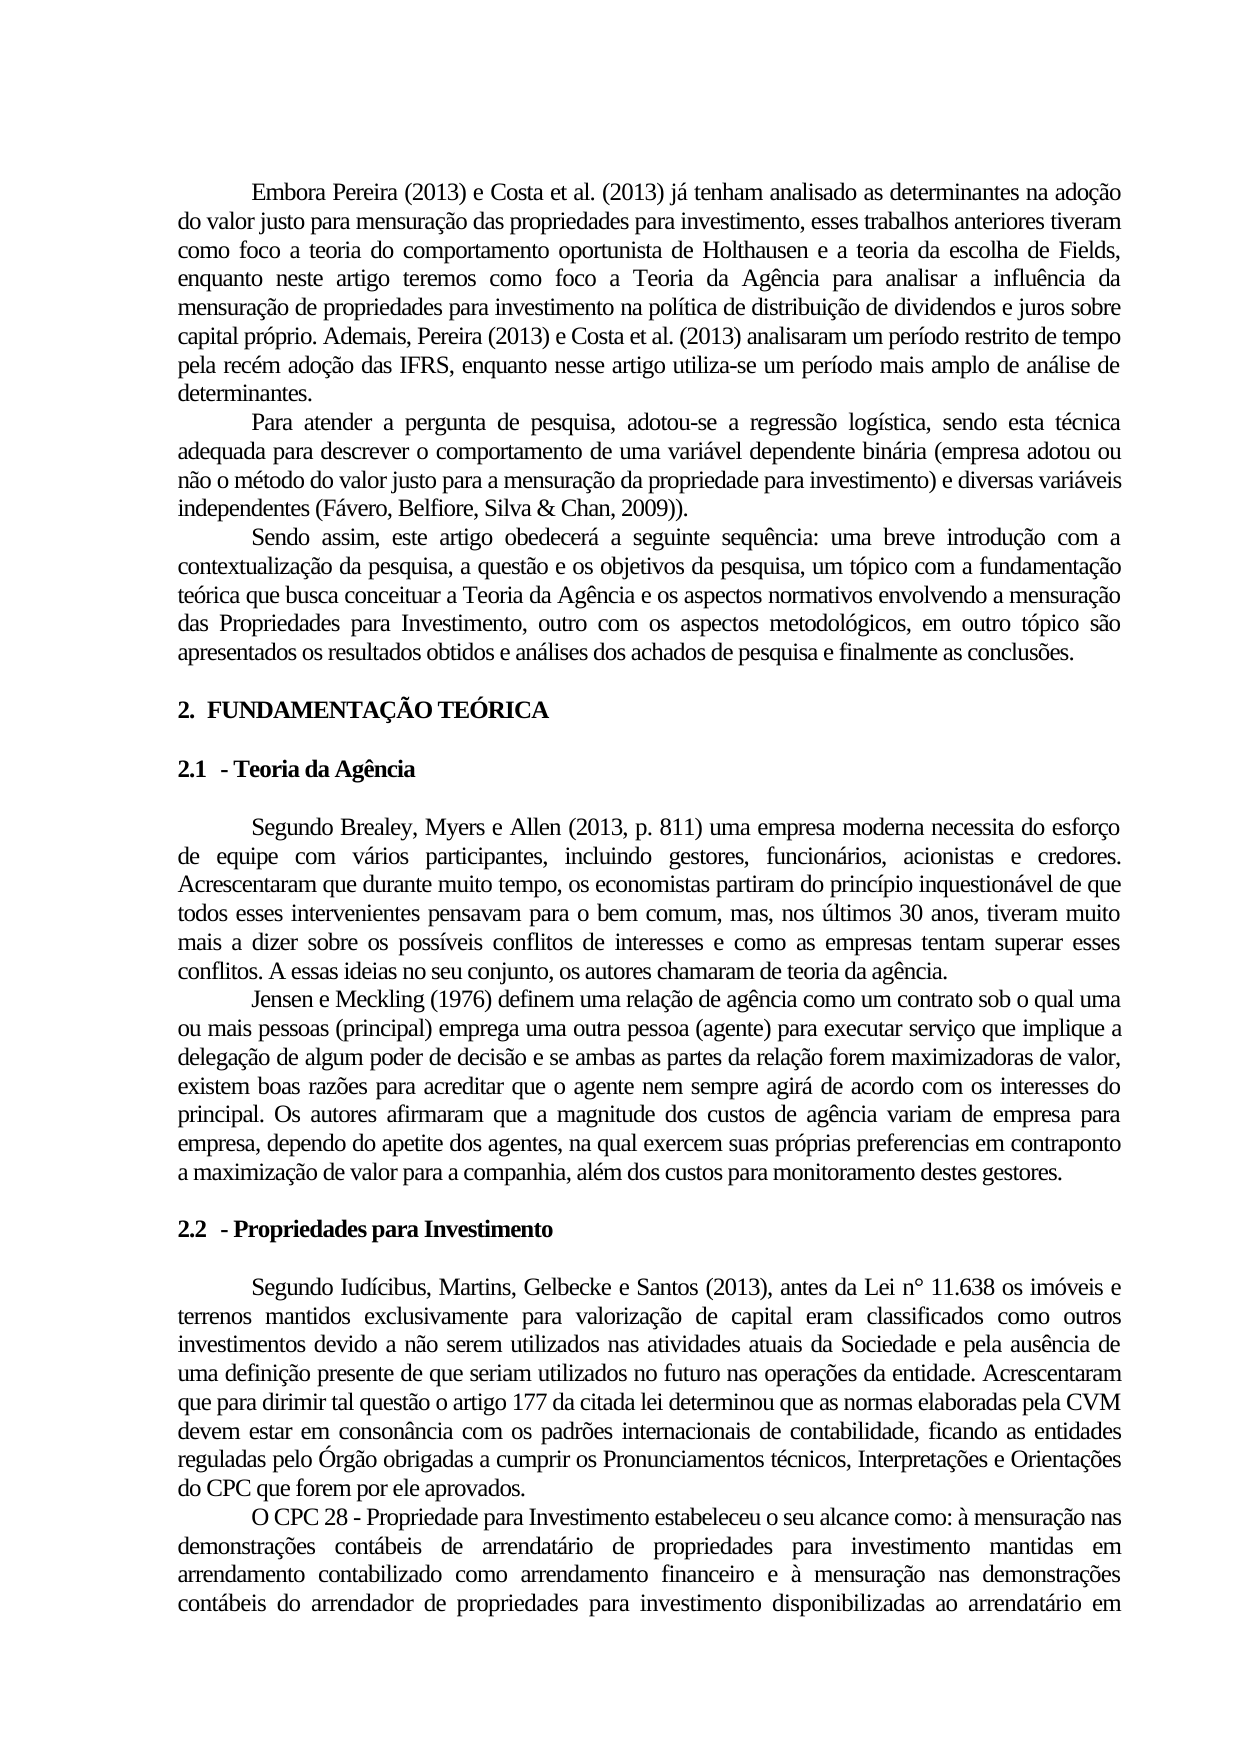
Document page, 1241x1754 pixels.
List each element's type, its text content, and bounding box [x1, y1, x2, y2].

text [177, 1502, 1122, 1617]
text Jensen e Meckling (1976) definem uma relação de agência como um contrato sob o qual uma ou mais pessoas (principal) emprega uma outra pessoa (agente) para executar serviço que implique a delegação de algum poder de decisão e se ambas as partes da relação forem maximizadoras de valor, existem boas razões para acreditar que o agente nem sempre agirá de acordo com os interesses do principal. Os autores afirmaram que a magnitude dos custos de agência variam de empresa para empresa, dependo do apetite dos agentes, na qual exercem suas próprias preferencias em contraponto a maximização de valor para a companhia, além dos custos para monitoramento destes gestores. [177, 984, 1122, 1186]
text Segundo Iudícibus, Martins, Gelbecke e Santos (2013), antes da Lei n° 11.638 os imóveis e terrenos mantidos exclusivamente para valorização de capital eram classificados como outros investimentos devido a não serem utilizados nas atividades atuais da Sociedade e pela ausência de uma definição presente de que seriam utilizados no futuro nas operações da entidade. Acrescentaram que para dirimir tal questão o artigo 177 da citada lei determinou que as normas elaboradas pela CVM devem estar em consonância com os padrões internacionais de contabilidade, ficando as entidades reguladas pelo Órgão obrigadas a cumprir os Pronunciamentos técnicos, Interpretações e Orientações do CPC que forem por ele aprovados. [177, 1272, 1122, 1502]
text Segundo Brealey, Myers e Allen (2013, p. 811) uma empresa moderna necessita do esforço de equipe com vários participantes, incluindo gestores, funcionários, acionistas e credores. Acrescentaram que durante muito tempo, os economistas partiram do princípio inquestionável de que todos esses intervenientes pensavam para o bem comum, mas, nos últimos 30 anos, tiveram muito mais a dizer sobre os possíveis conflitos de interesses e como as empresas tentam superar esses conflitos. A essas ideias no seu conjunto, os autores chamaram de teoria da agência. [177, 812, 1122, 984]
text Embora Pereira (2013) e Costa et al. (2013) já tenham analisado as determinantes na adoção do valor justo para mensuração das propriedades para investimento, esses trabalhos anteriores tiveram como foco a teoria do comportamento oportunista de Holthausen e a teoria da escolha de Fields, enquanto neste artigo teremos como foco a Teoria da Agência para analisar a influência da mensuração de propriedades para investimento na política de distribuição de dividendos e juros sobre capital próprio. Ademais, Pereira (2013) e Costa et al. (2013) analisaram um período restrito de tempo pela recém adoção das IFRS, enquanto nesse artigo utiliza-se um período mais amplo de análise de determinantes. [177, 177, 1122, 407]
text Para atender a pergunta de pesquisa, adotou-se a regressão logística, sendo esta técnica adequada para descrever o comportamento de uma variável dependente binária (empresa adotou ou não o método do valor justo para a mensuração da propriedade para investimento) e diversas variáveis independentes (Fávero, Belfiore, Silva & Chan, 2009)). [177, 407, 1122, 522]
list - Teoria da Agência [177, 754, 1122, 783]
list Fundamentação Teórica [177, 695, 1122, 723]
text Sendo assim, este artigo obedecerá a seguinte sequência: uma breve introdução com a contextualização da pesquisa, a questão e os objetivos da pesquisa, um tópico com a fundamentação teórica que busca conceituar a Teoria da Agência e os aspectos normativos envolvendo a mensuração das Propriedades para Investimento, outro com os aspectos metodológicos, em outro tópico são apresentados os resultados obtidos e análises dos achados de pesquisa e finalmente as conclusões. [177, 522, 1122, 666]
list - Propriedades para Investimento [177, 1214, 1122, 1243]
